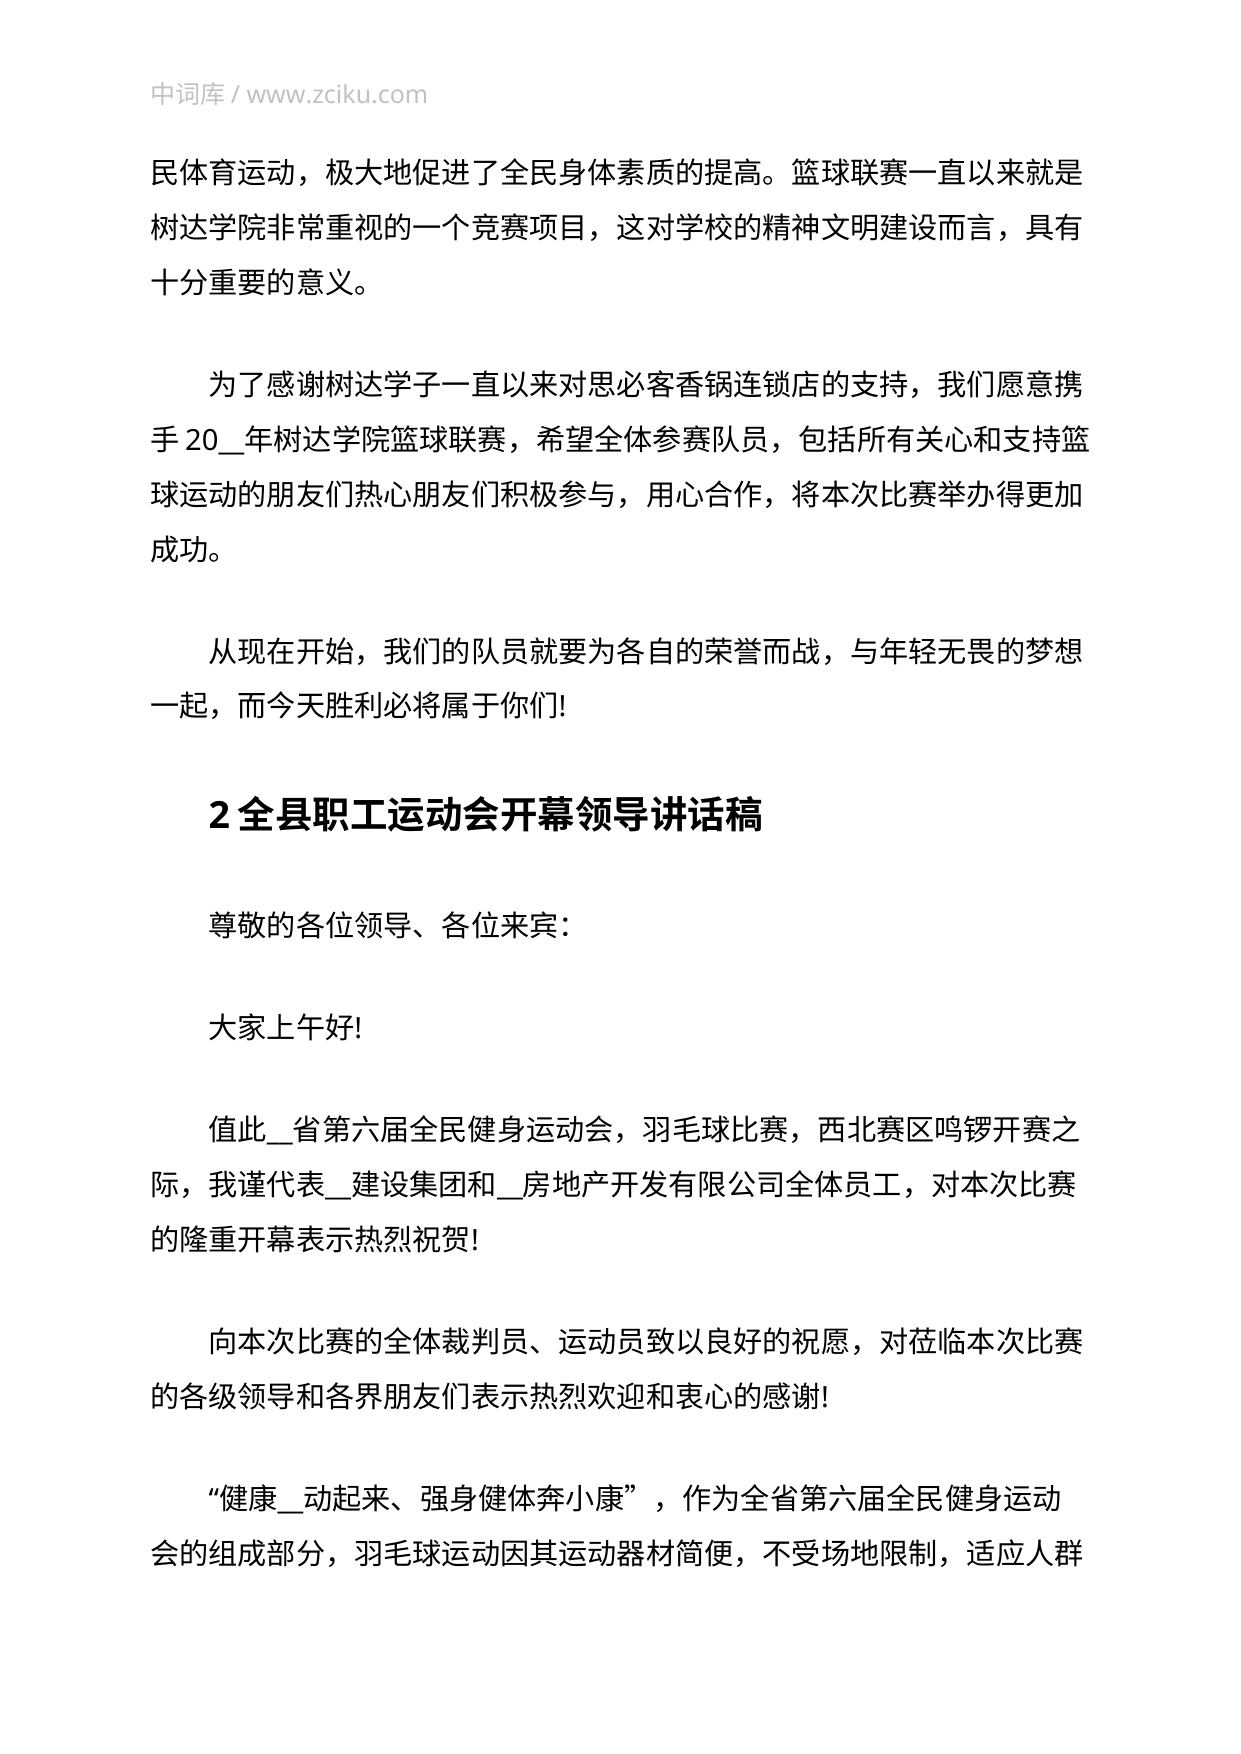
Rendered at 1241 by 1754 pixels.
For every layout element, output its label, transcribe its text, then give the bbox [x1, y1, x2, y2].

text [150, 1475, 1090, 1572]
text 大家上午好! [150, 1004, 1090, 1047]
text 值此__省第六届全民健身运动会，羽毛球比赛，西北赛区鸣锣开赛之际，我谨代表__建设集团和__房地产开发有限公司全体员工，对本次比赛的隆重开幕表示热烈祝贺! [150, 1106, 1090, 1259]
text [150, 150, 1090, 302]
text 向本次比赛的全体裁判员、运动员致以良好的祝愿，对莅临本次比赛的各级领导和各界朋友们表示热烈欢迎和衷心的感谢! [150, 1318, 1090, 1416]
text 为了感谢树达学子一直以来对思必客香锅连锁店的支持，我们愿意携手20__年树达学院篮球联赛，希望全体参赛队员，包括所有关心和支持篮球运动的朋友们热心朋友们积极参与，用心合作，将本次比赛举办得更加成功。 [150, 362, 1090, 569]
text 从现在开始，我们的队员就要为各自的荣誉而战，与年轻无畏的梦想一起，而今天胜利必将属于你们! [150, 628, 1090, 725]
text 尊敬的各位领导、各位来宾： [150, 903, 1090, 945]
text 2全县职工运动会开幕领导讲话稿 [150, 785, 1090, 839]
